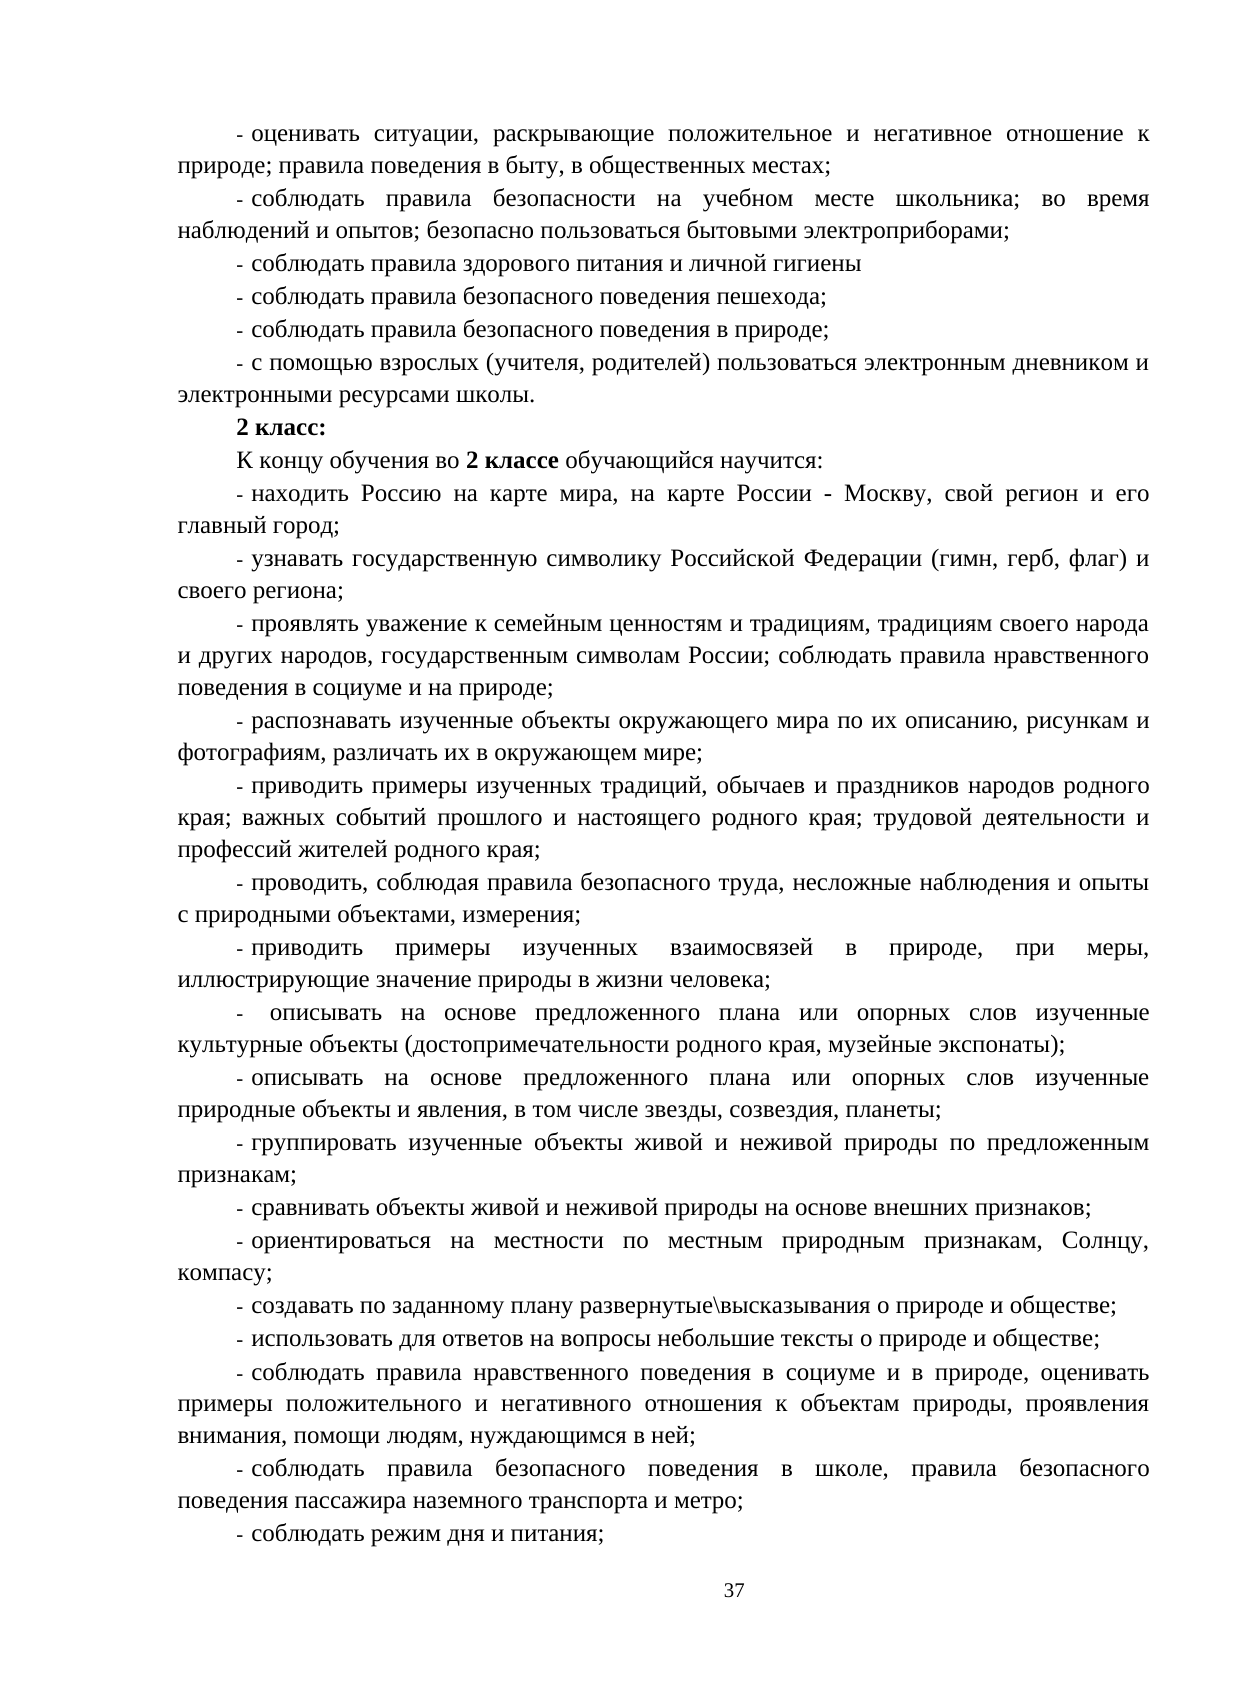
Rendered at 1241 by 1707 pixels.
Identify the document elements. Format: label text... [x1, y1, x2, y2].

list оценивать ситуации, раскрывающие положительное и негативное отношение к природе; правила поведения в быту, в общественных местах; [177, 118, 1150, 179]
list использовать для ответов на вопросы небольшие тексты о природе и обществе; [177, 1323, 1150, 1352]
list находить Россию на карте мира, на карте России - Москву, свой регион и его главный город; [177, 478, 1150, 539]
list соблюдать правила безопасности на учебном месте школьника; во время наблюдений и опытов; безопасно пользоваться бытовыми электроприборами; [177, 183, 1150, 244]
list ориентироваться на местности по местным природным признакам, Солнцу, компасу; [177, 1225, 1150, 1286]
text К концу обучения во 2 классе обучающийся научится: [177, 445, 1150, 474]
list распознавать изученные объекты окружающего мира по их описанию, рисункам и фотографиям, различать их в окружающем мире; [177, 705, 1150, 766]
list приводить примеры изученных взаимосвязей в природе, при меры, иллюстрирующие значение природы в жизни человека; [177, 932, 1150, 993]
list соблюдать режим дня и питания; [177, 1518, 1150, 1547]
list описывать на основе предложенного плана или опорных слов изученные природные объекты и явления, в том числе звезды, созвездия, планеты; [177, 1062, 1150, 1123]
list создавать по заданному плану развернутые\высказывания о природе и обществе; [177, 1290, 1150, 1319]
list с помощью взрослых (учителя, родителей) пользоваться электронным дневником и электронными ресурсами школы. [177, 347, 1150, 408]
list группировать изученные объекты живой и неживой природы по предложенным признакам; [177, 1127, 1150, 1188]
text 2 класс: [177, 412, 1152, 441]
list проявлять уважение к семейным ценностям и традициям, традициям своего народа и других народов, государственным символам России; соблюдать правила нравственного поведения в социуме и на природе; [177, 608, 1150, 701]
list сравнивать объекты живой и неживой природы на основе внешних признаков; [177, 1192, 1150, 1221]
list описывать на основе предложенного плана или опорных слов изученные культурные объекты (достопримечательности родного края, музейные экспонаты); [177, 997, 1150, 1058]
list соблюдать правила безопасного поведения в школе, правила безопасного поведения пассажира наземного транспорта и метро; [177, 1453, 1150, 1514]
list соблюдать правила нравственного поведения в социуме и в природе, оценивать примеры положительного и негативного отношения к объектам природы, проявления внимания, помощи людям, нуждающимся в ней; [177, 1357, 1150, 1449]
list узнавать государственную символику Российской Федерации (гимн, герб, флаг) и своего региона; [177, 543, 1150, 604]
list приводить примеры изученных традиций, обычаев и праздников народов родного края; важных событий прошлого и настоящего родного края; трудовой деятельности и профессий жителей родного края; [177, 770, 1150, 863]
list проводить, соблюдая правила безопасного труда, несложные наблюдения и опыты с природными объектами, измерения; [177, 867, 1150, 928]
list соблюдать правила здорового питания и личной гигиены [177, 248, 1150, 277]
list соблюдать правила безопасного поведения пешехода; [177, 281, 1150, 310]
list соблюдать правила безопасного поведения в природе; [177, 314, 1150, 343]
